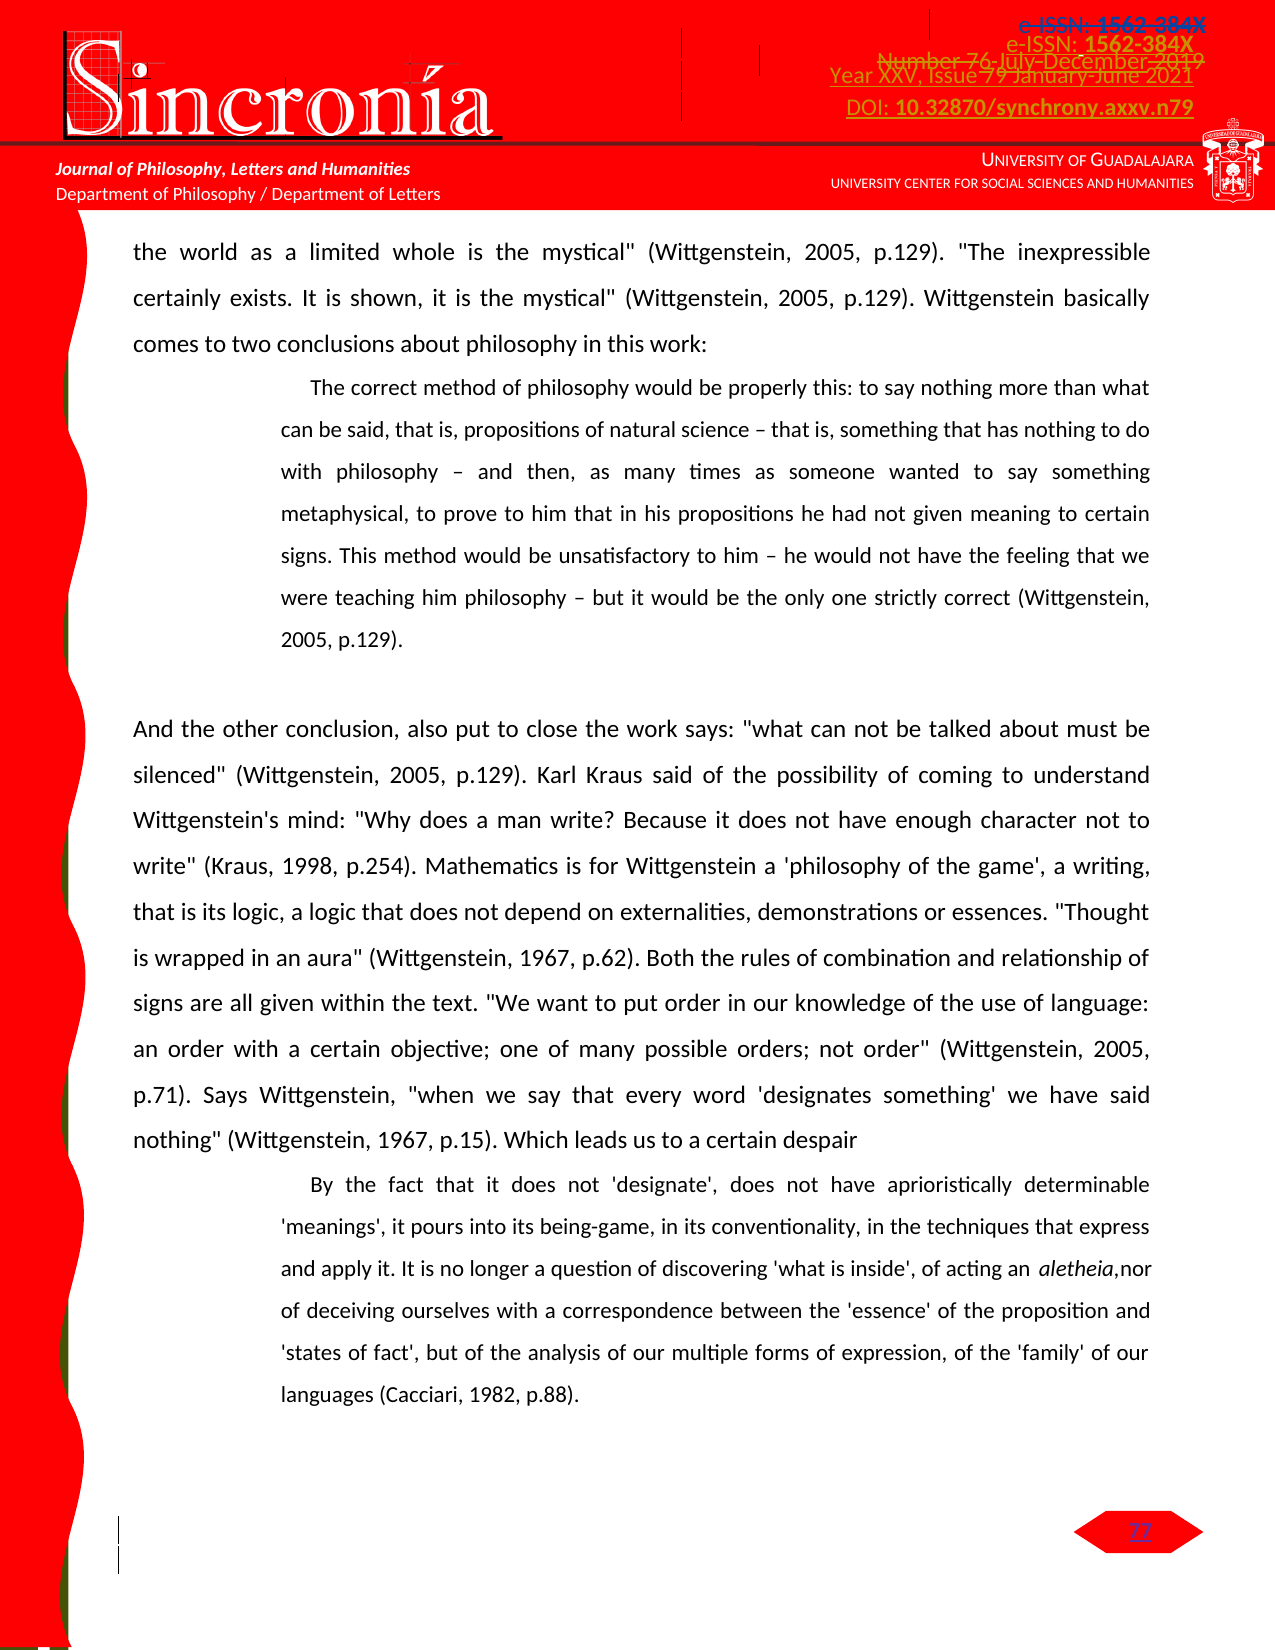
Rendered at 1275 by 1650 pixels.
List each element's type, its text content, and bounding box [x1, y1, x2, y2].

text The correct method of philosophy would be properly this: to say nothing more than what can be said, that is, propositions of natural science – that is, something that has nothing to do with philosophy – and then, as many times as someone wanted to say something metaphysical, to prove to him that in his propositions he had not given meaning to certain signs. This method would be unsatisfactory to him – he would not have the feeling that we were teaching him philosophy – but it would be the only one strictly correct (Wittgenstein, 2005, p.129). [281, 373, 1152, 653]
text By the fact that it does not 'designate', does not have aprioristically determinable 'meanings', it pours into its being-game, in its conventionality, in the techniques that express and apply it. It is no longer a question of discovering 'what is inside', of acting an aletheia,nor of deceiving ourselves with a correspondence between the 'essence' of the proposition and 'states of fact', but of the analysis of our multiple forms of expression, of the 'family' of our languages (Cacciari, 1982, p.88). [281, 1170, 1152, 1408]
text And the other conclusion, also put to close the work says: "what can not be talked about must be silenced" (Wittgenstein, 2005, p.129). Karl Kraus said of the possibility of coming to understand Wittgenstein's mind: "Why does a man write? Because it does not have enough character not to write" (Kraus, 1998, p.254). Mathematics is for Wittgenstein a 'philosophy of the game', a writing, that is its logic, a logic that does not depend on externalities, demonstrations or essences. "Thought is wrapped in an aura" (Wittgenstein, 1967, p.62). Both the rules of combination and relationship of signs are all given within the text. "We want to put order in our knowledge of the use of language: an order with a certain objective; one of many possible orders; not order" (Wittgenstein, 2005, p.71). Says Wittgenstein, "when we say that every word 'designates something' we have said nothing" (Wittgenstein, 1967, p.15). Which leads us to a certain despair [133, 713, 1152, 1155]
picture [1202, 118, 1264, 203]
picture [62, 22, 503, 171]
